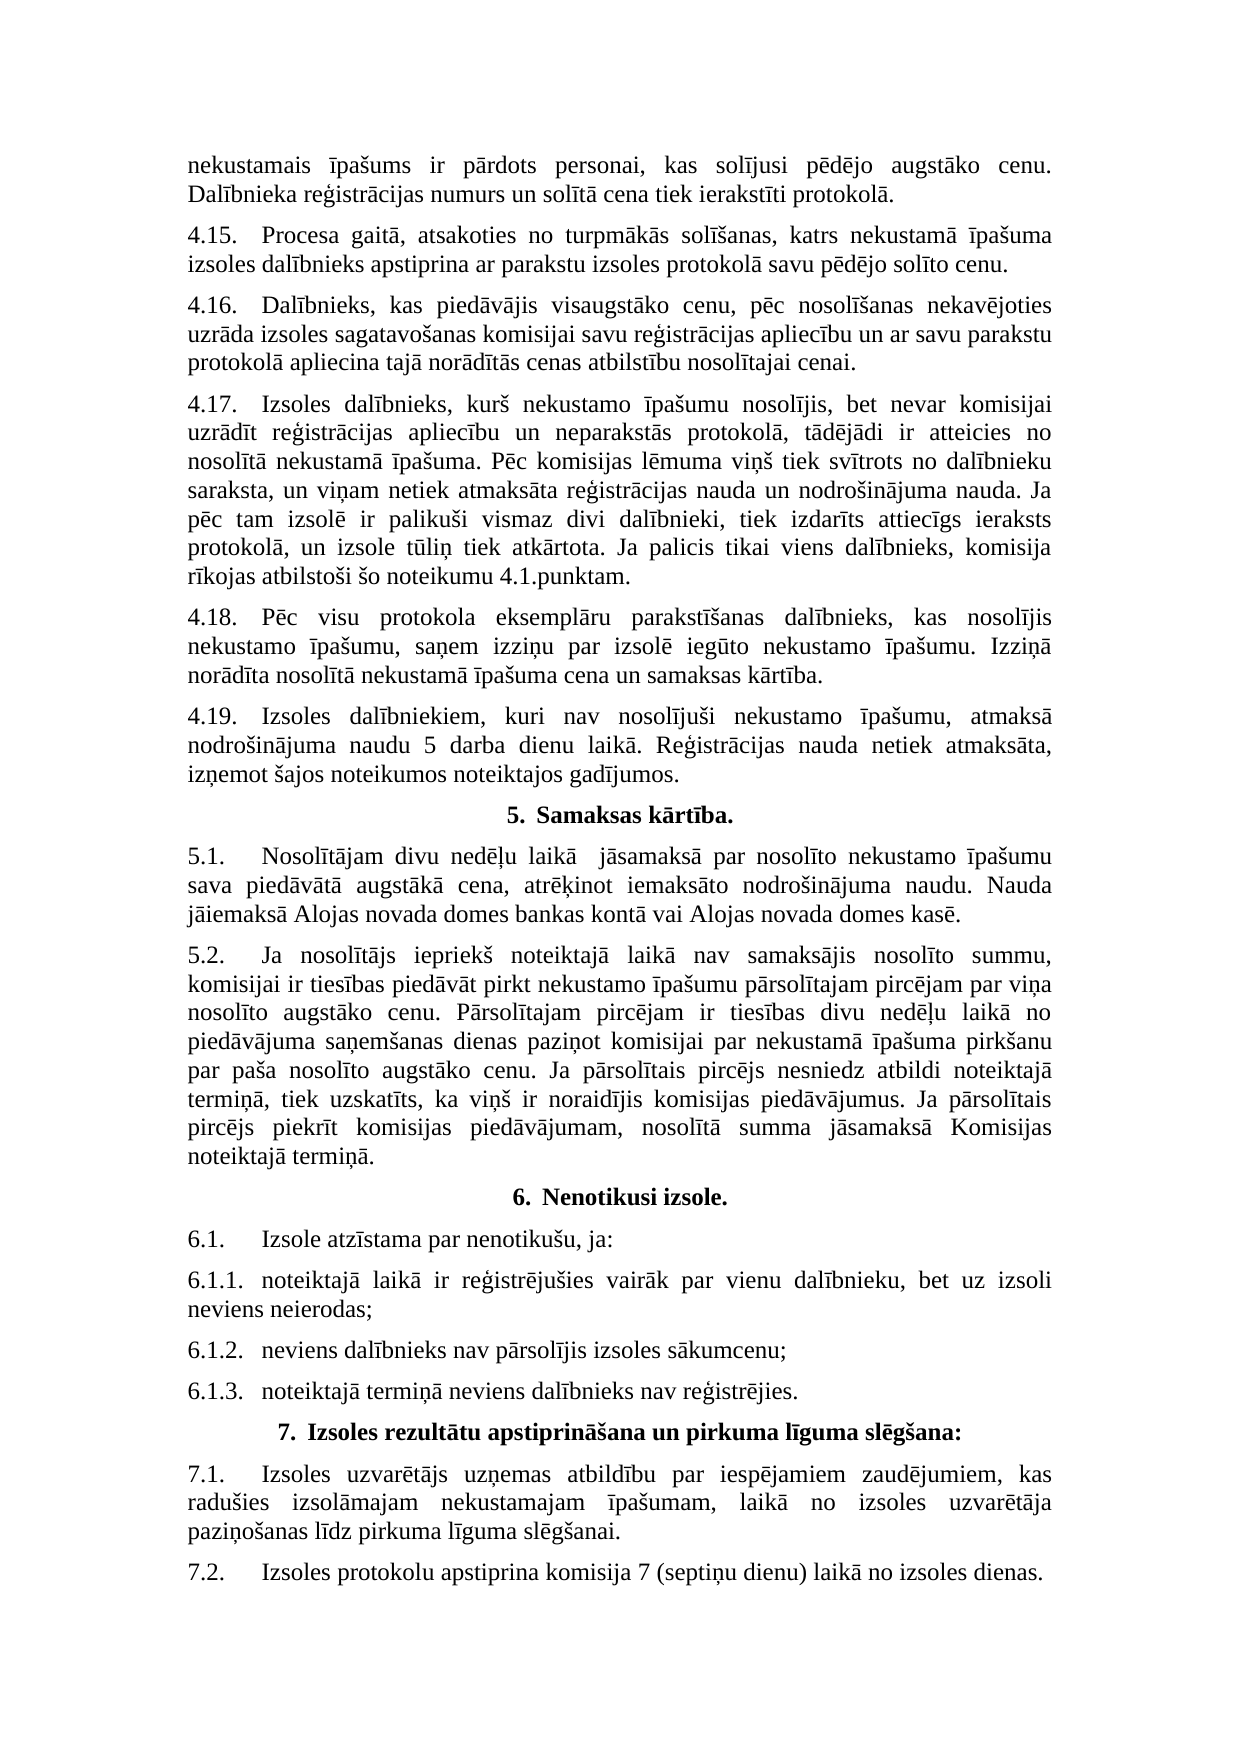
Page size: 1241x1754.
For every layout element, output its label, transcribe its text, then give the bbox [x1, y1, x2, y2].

text 6.1. Izsole atzīstama par nenotikušu, ja: [187, 1224, 1053, 1252]
text 7. Izsoles rezultātu apstiprināšana un pirkuma līguma slēgšana: [187, 1417, 1053, 1446]
text 6.1.1. noteiktajā laikā ir reģistrējušies vairāk par vienu dalībnieku, bet uz izsoli neviens neierodas; [187, 1265, 1053, 1322]
text 4.15. Procesa gaitā, atsakoties no turpmākās solīšanas, katrs nekustamā īpašuma izsoles dalībnieks apstiprina ar parakstu izsoles protokolā savu pēdējo solīto cenu. [187, 220, 1053, 277]
text 5.1. Nosolītājam divu nedēļu laikā jāsamaksā par nosolīto nekustamo īpašumu sava piedāvātā augstākā cena, atrēķinot iemaksāto nodrošinājuma naudu. Nauda jāiemaksā Alojas novada domes bankas kontā vai Alojas novada domes kasē. [187, 841, 1053, 927]
text 7.2. Izsoles protokolu apstiprina komisija 7 (septiņu dienu) laikā no izsoles dienas. [187, 1557, 1053, 1586]
text 4.18. Pēc visu protokola eksemplāru parakstīšanas dalībnieks, kas nosolījis nekustamo īpašumu, saņem izziņu par izsolē iegūto nekustamo īpašumu. Izziņā norādīta nosolītā nekustamā īpašuma cena un samaksas kārtība. [187, 602, 1053, 689]
text 6. Nenotikusi izsole. [187, 1182, 1053, 1211]
text 4.19. Izsoles dalībniekiem, kuri nav nosolījuši nekustamo īpašumu, atmaksā nodrošinājuma naudu 5 darba dienu laikā. Reģistrācijas nauda netiek atmaksāta, izņemot šajos noteikumos noteiktajos gadījumos. [187, 701, 1053, 787]
text 5.2. Ja nosolītājs iepriekš noteiktajā laikā nav samaksājis nosolīto summu, komisijai ir tiesības piedāvāt pirkt nekustamo īpašumu pārsolītajam pircējam par viņa nosolīto augstāko cenu. Pārsolītajam pircējam ir tiesības divu nedēļu laikā no piedāvājuma saņemšanas dienas paziņot komisijai par nekustamā īpašuma pirkšanu par paša nosolīto augstāko cenu. Ja pārsolītais pircējs nesniedz atbildi noteiktajā termiņā, tiek uzskatīts, ka viņš ir noraidījis komisijas piedāvājumus. Ja pārsolītais pircējs piekrīt komisijas piedāvājumam, nosolītā summa jāsamaksā Komisijas noteiktajā termiņā. [187, 940, 1053, 1170]
text 5. Samaksas kārtība. [187, 800, 1053, 829]
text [187, 150, 1053, 207]
text 4.17. Izsoles dalībnieks, kurš nekustamo īpašumu nosolījis, bet nevar komisijai uzrādīt reģistrācijas apliecību un neparakstās protokolā, tādējādi ir atteicies no nosolītā nekustamā īpašuma. Pēc komisijas lēmuma viņš tiek svītrots no dalībnieku saraksta, un viņam netiek atmaksāta reģistrācijas nauda un nodrošinājuma nauda. Ja pēc tam izsolē ir palikuši vismaz divi dalībnieki, tiek izdarīts attiecīgs ieraksts protokolā, un izsole tūliņ tiek atkārtota. Ja palicis tikai viens dalībnieks, komisija rīkojas atbilstoši šo noteikumu 4.1.punktam. [187, 389, 1053, 590]
text 7.1. Izsoles uzvarētājs uzņemas atbildību par iespējamiem zaudējumiem, kas radušies izsolāmajam nekustamajam īpašumam, laikā no izsoles uzvarētāja paziņošanas līdz pirkuma līguma slēgšanai. [187, 1459, 1053, 1545]
text 6.1.3. noteiktajā termiņā neviens dalībnieks nav reģistrējies. [187, 1376, 1053, 1405]
text 6.1.2. neviens dalībnieks nav pārsolījis izsoles sākumcenu; [187, 1335, 1053, 1364]
text 4.16. Dalībnieks, kas piedāvājis visaugstāko cenu, pēc nosolīšanas nekavējoties uzrāda izsoles sagatavošanas komisijai savu reģistrācijas apliecību un ar savu parakstu protokolā apliecina tajā norādītās cenas atbilstību nosolītajai cenai. [187, 290, 1053, 376]
